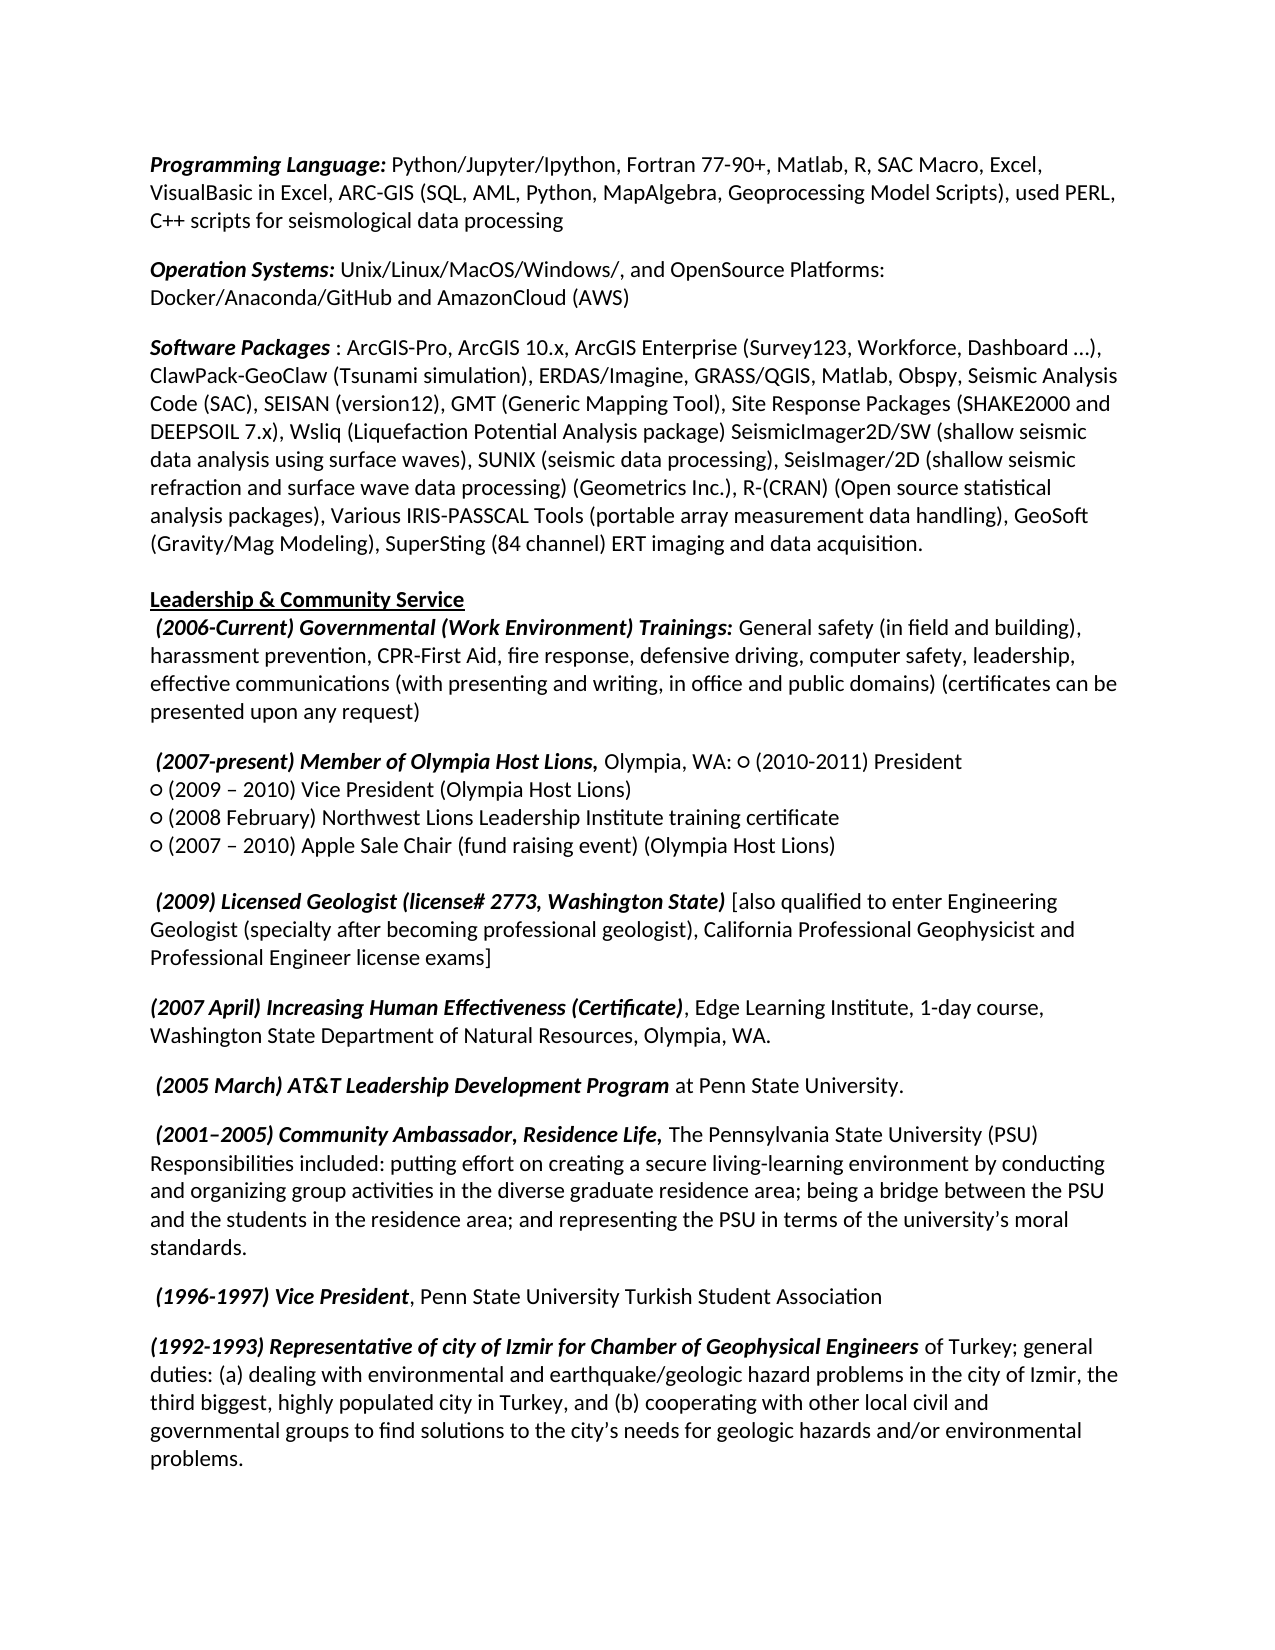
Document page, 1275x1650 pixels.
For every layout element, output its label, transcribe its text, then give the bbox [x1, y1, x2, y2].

text (2007-present) Member of Olympia Host Lions, Olympia, WA: ○ (2010-2011) President [150, 747, 1125, 775]
text Operation Systems: Unix/Linux/MacOS/Windows/, and OpenSource Platforms: Docker/Anaconda/GitHub and AmazonCloud (AWS) [150, 256, 1125, 312]
text ○ (2009 – 2010) Vice President (Olympia Host Lions) [150, 775, 1125, 803]
text ○ (2008 February) Northwest Lions Leadership Institute training certificate [150, 803, 1125, 831]
text Programming Language: Python/Jupyter/Ipython, Fortran 77-90+, Matlab, R, SAC Macro, Excel, VisualBasic in Excel, ARC-GIS (SQL, AML, Python, MapAlgebra, Geoprocessing Model Scripts), used PERL, C++ scripts for seismological data processing [150, 150, 1125, 234]
text (2005 March) AT&T Leadership Development Program at Penn State University. [150, 1071, 1125, 1099]
text (1996-1997) Vice President, Penn State University Turkish Student Association [150, 1282, 1125, 1311]
text (2007 April) Increasing Human Effectiveness (Certificate), Edge Learning Institute, 1-day course, Washington State Department of Natural Resources, Olympia, WA. [150, 993, 1125, 1049]
text (2009) Licensed Geologist (license# 2773, Washington State) [also qualified to enter Engineering Geologist (specialty after becoming professional geologist), California Professional Geophysicist and Professional Engineer license exams] [150, 887, 1125, 971]
text ○ (2007 – 2010) Apple Sale Chair (fund raising event) (Olympia Host Lions) [150, 831, 1125, 859]
text (1992-1993) Representative of city of Izmir for Chamber of Geophysical Engineers of Turkey; general duties: (a) dealing with environmental and earthquake/geologic hazard problems in the city of Izmir, the third biggest, highly populated city in Turkey, and (b) cooperating with other local civil and governmental groups to find solutions to the city’s needs for geologic hazards and/or environmental problems. [150, 1332, 1125, 1472]
text Leadership & Community Service [150, 585, 1125, 613]
text (2006-Current) Governmental (Work Environment) Trainings: General safety (in field and building), harassment prevention, CPR-First Aid, fire response, defensive driving, computer safety, leadership, effective communications (with presenting and writing, in office and public domains) (certificates can be presented upon any request) [150, 613, 1125, 725]
text (2001–2005) Community Ambassador, Residence Life, The Pennsylvania State University (PSU) Responsibilities included: putting effort on creating a secure living-learning environment by conducting and organizing group activities in the diverse graduate residence area; being a bridge between the PSU and the students in the residence area; and representing the PSU in terms of the university’s moral standards. [150, 1121, 1125, 1261]
text Software Packages : ArcGIS-Pro, ArcGIS 10.x, ArcGIS Enterprise (Survey123, Workforce, Dashboard …), ClawPack-GeoClaw (Tsunami simulation), ERDAS/Imagine, GRASS/QGIS, Matlab, Obspy, Seismic Analysis Code (SAC), SEISAN (version12), GMT (Generic Mapping Tool), Site Response Packages (SHAKE2000 and DEEPSOIL 7.x), Wsliq (Liquefaction Potential Analysis package) SeismicImager2D/SW (shallow seismic data analysis using surface waves), SUNIX (seismic data processing), SeisImager/2D (shallow seismic refraction and surface wave data processing) (Geometrics Inc.), R-(CRAN) (Open source statistical analysis packages), Various IRIS-PASSCAL Tools (portable array measurement data handling), GeoSoft (Gravity/Mag Modeling), SuperSting (84 channel) ERT imaging and data acquisition. [150, 333, 1125, 557]
